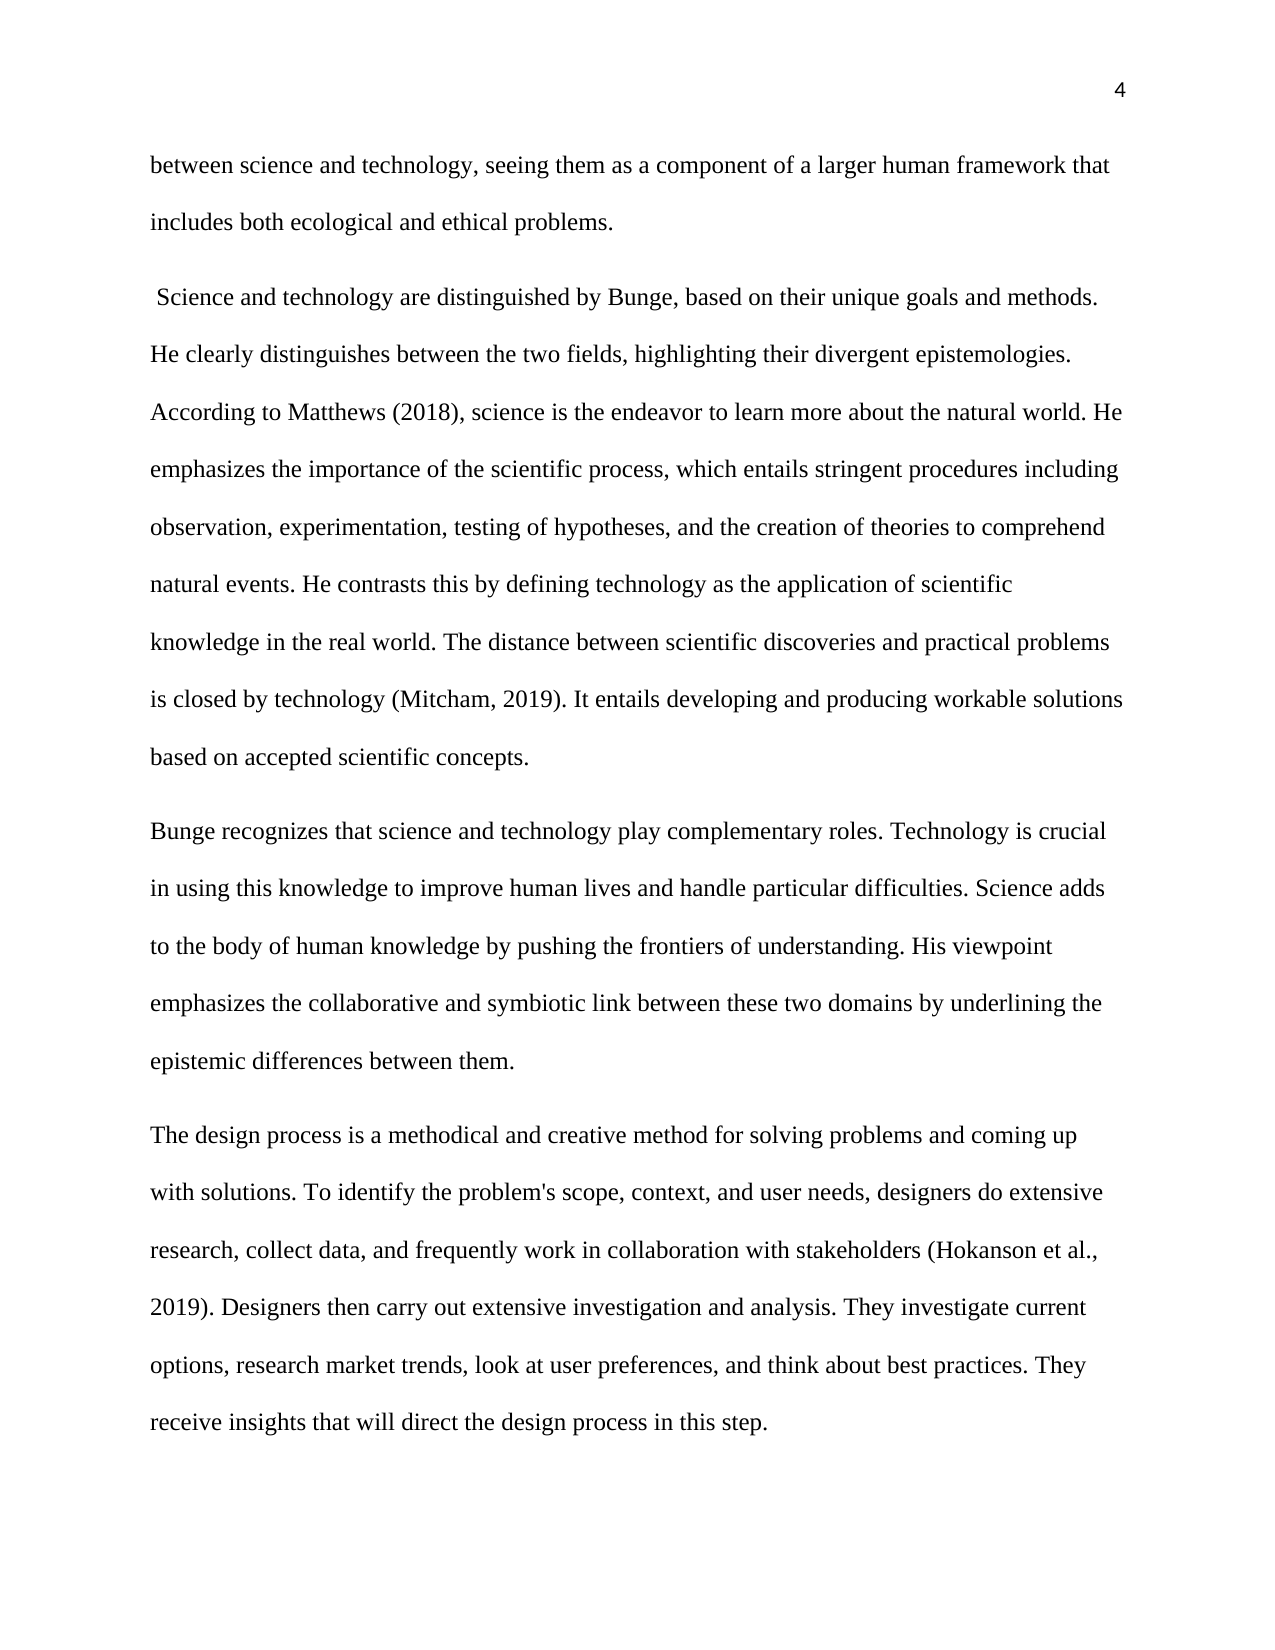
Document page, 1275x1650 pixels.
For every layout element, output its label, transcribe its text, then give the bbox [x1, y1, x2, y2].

text Science and technology are distinguished by Bunge, based on their unique goals and methods. He clearly distinguishes between the two fields, highlighting their divergent epistemologies. According to Matthews (2018), science is the endeavor to learn more about the natural world. He emphasizes the importance of the scientific process, which entails stringent procedures including observation, experimentation, testing of hypotheses, and the creation of theories to comprehend natural events. He contrasts this by defining technology as the application of scientific knowledge in the real world. The distance between scientific discoveries and practical problems is closed by technology (Mitcham, 2019). It entails developing and producing workable solutions based on accepted scientific concepts. [150, 282, 1125, 770]
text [150, 150, 1125, 236]
text Bunge recognizes that science and technology play complementary roles. Technology is crucial in using this knowledge to improve human lives and handle particular difficulties. Science adds to the body of human knowledge by pushing the frontiers of understanding. His viewpoint emphasizes the collaborative and symbiotic link between these two domains by underlining the epistemic differences between them. [150, 816, 1125, 1074]
text The design process is a methodical and creative method for solving problems and coming up with solutions. To identify the problem's scope, context, and user needs, designers do extensive research, collect data, and frequently work in collaboration with stakeholders (Hokanson et al., 2019). Designers then carry out extensive investigation and analysis. They investigate current options, research market trends, look at user preferences, and think about best practices. They receive insights that will direct the design process in this step. [150, 1120, 1125, 1436]
